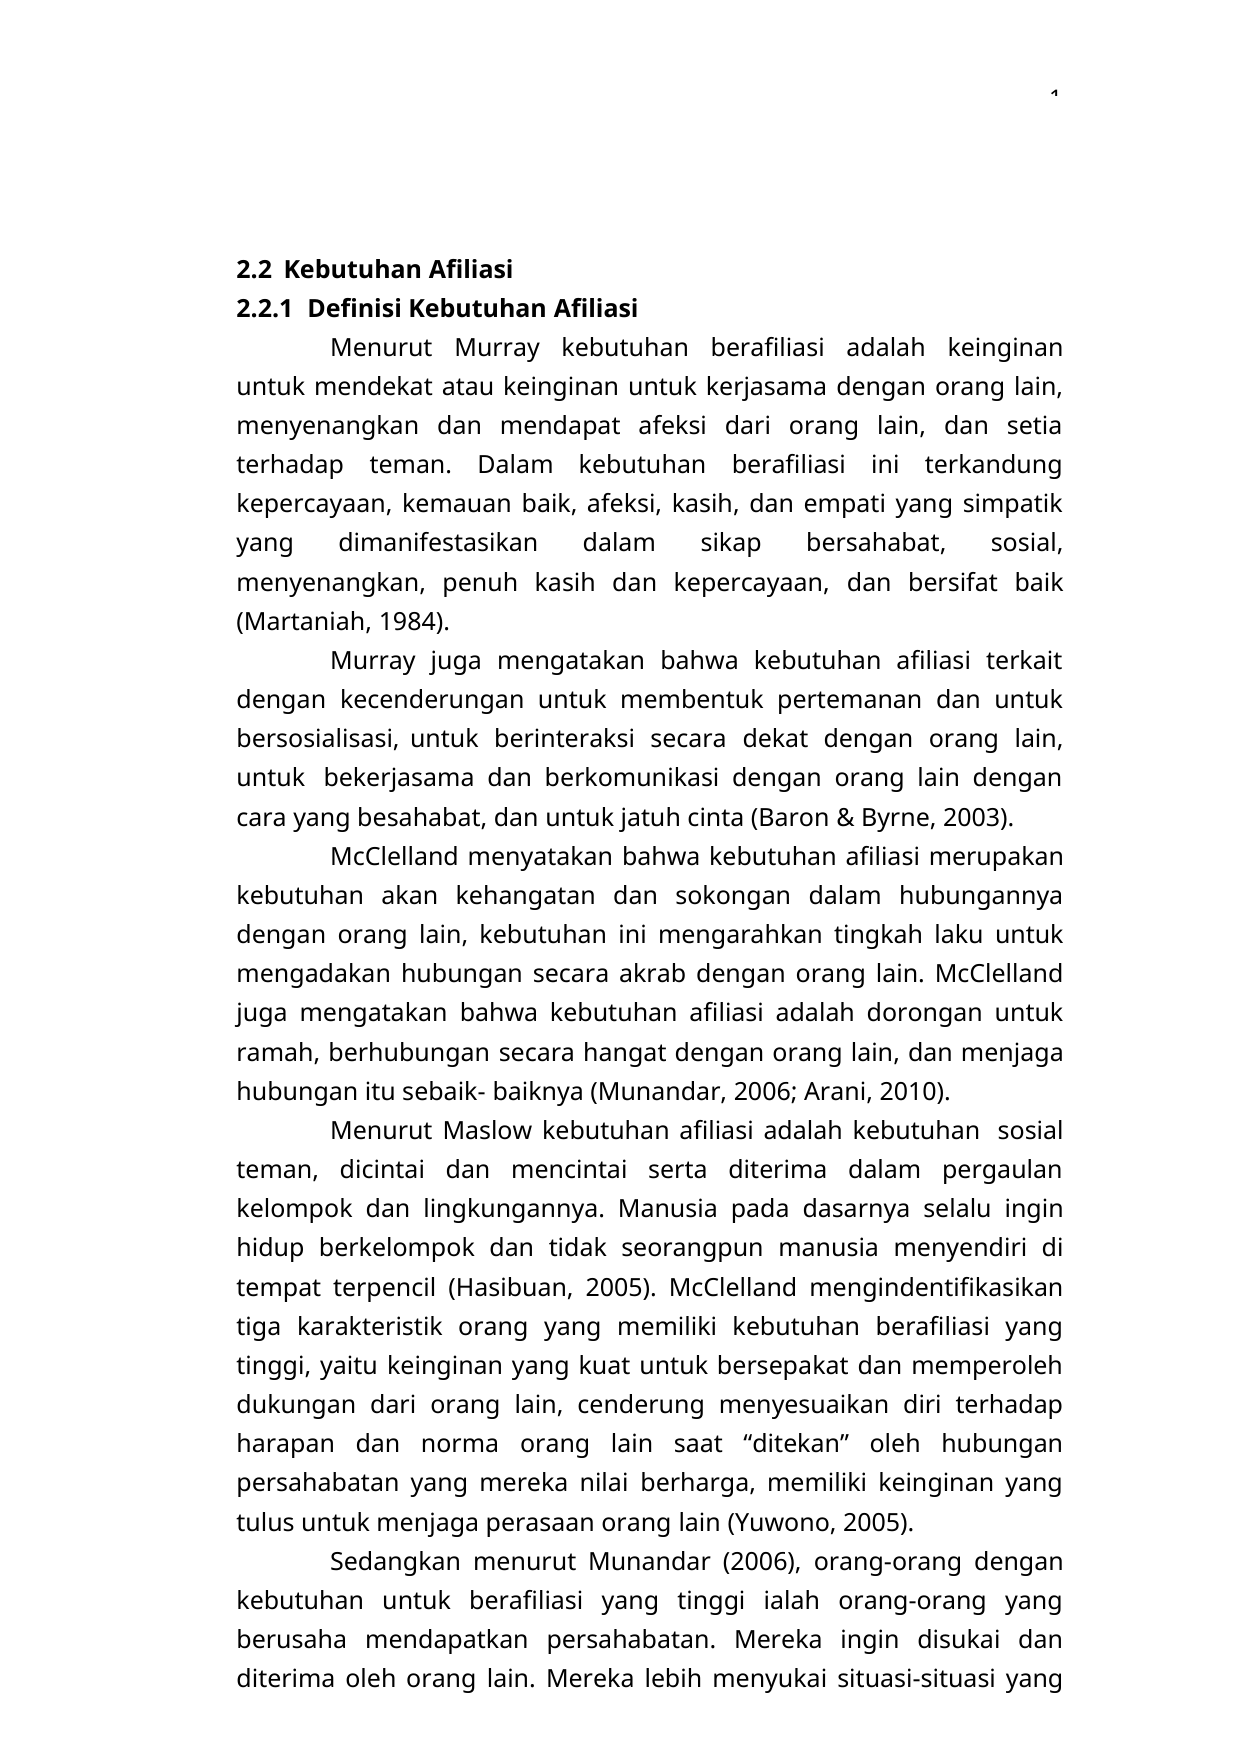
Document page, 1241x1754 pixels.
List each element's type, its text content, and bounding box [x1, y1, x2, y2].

text Menurut Maslow kebutuhan afiliasi adalah kebutuhan sosial teman, dicintai dan mencintai serta diterima dalam pergaulan kelompok dan lingkungannya. Manusia pada dasarnya selalu ingin hidup berkelompok dan tidak seorangpun manusia menyendiri di tempat terpencil (Hasibuan, 2005). McClelland mengindentifikasikan tiga karakteristik orang yang memiliki kebutuhan berafiliasi yang tinggi, yaitu keinginan yang kuat untuk bersepakat dan memperoleh dukungan dari orang lain, cenderung menyesuaikan diri terhadap harapan dan norma orang lain saat “ditekan” oleh hubungan persahabatan yang mereka nilai berharga, memiliki keinginan yang tulus untuk menjaga perasaan orang lain (Yuwono, 2005). [236, 1112, 1063, 1538]
text Murray juga mengatakan bahwa kebutuhan afiliasi terkait dengan kecenderungan untuk membentuk pertemanan dan untuk bersosialisasi, untuk berinteraksi secara dekat dengan orang lain, untuk bekerjasama dan berkomunikasi dengan orang lain dengan cara yang besahabat, dan untuk jatuh cinta (Baron & Byrne, 2003). [236, 642, 1063, 833]
subtitle Definisi Kebutuhan Afiliasi [236, 291, 1178, 324]
subtitle Kebutuhan Afiliasi [236, 252, 1178, 286]
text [236, 1543, 1064, 1695]
text Menurut Murray kebutuhan berafiliasi adalah keinginan untuk mendekat atau keinginan untuk kerjasama dengan orang lain, menyenangkan dan mendapat afeksi dari orang lain, dan setia terhadap teman. Dalam kebutuhan berafiliasi ini terkandung kepercayaan, kemauan baik, afeksi, kasih, dan empati yang simpatik yang dimanifestasikan dalam sikap bersahabat, sosial, menyenangkan, penuh kasih dan kepercayaan, dan bersifat baik (Martaniah, 1984). [236, 329, 1063, 637]
text McClelland menyatakan bahwa kebutuhan afiliasi merupakan kebutuhan akan kehangatan dan sokongan dalam hubungannya dengan orang lain, kebutuhan ini mengarahkan tingkah laku untuk mengadakan hubungan secara akrab dengan orang lain. McClelland juga mengatakan bahwa kebutuhan afiliasi adalah dorongan untuk ramah, berhubungan secara hangat dengan orang lain, dan menjaga hubungan itu sebaik- baiknya (Munandar, 2006; Arani, 2010). [236, 838, 1064, 1107]
